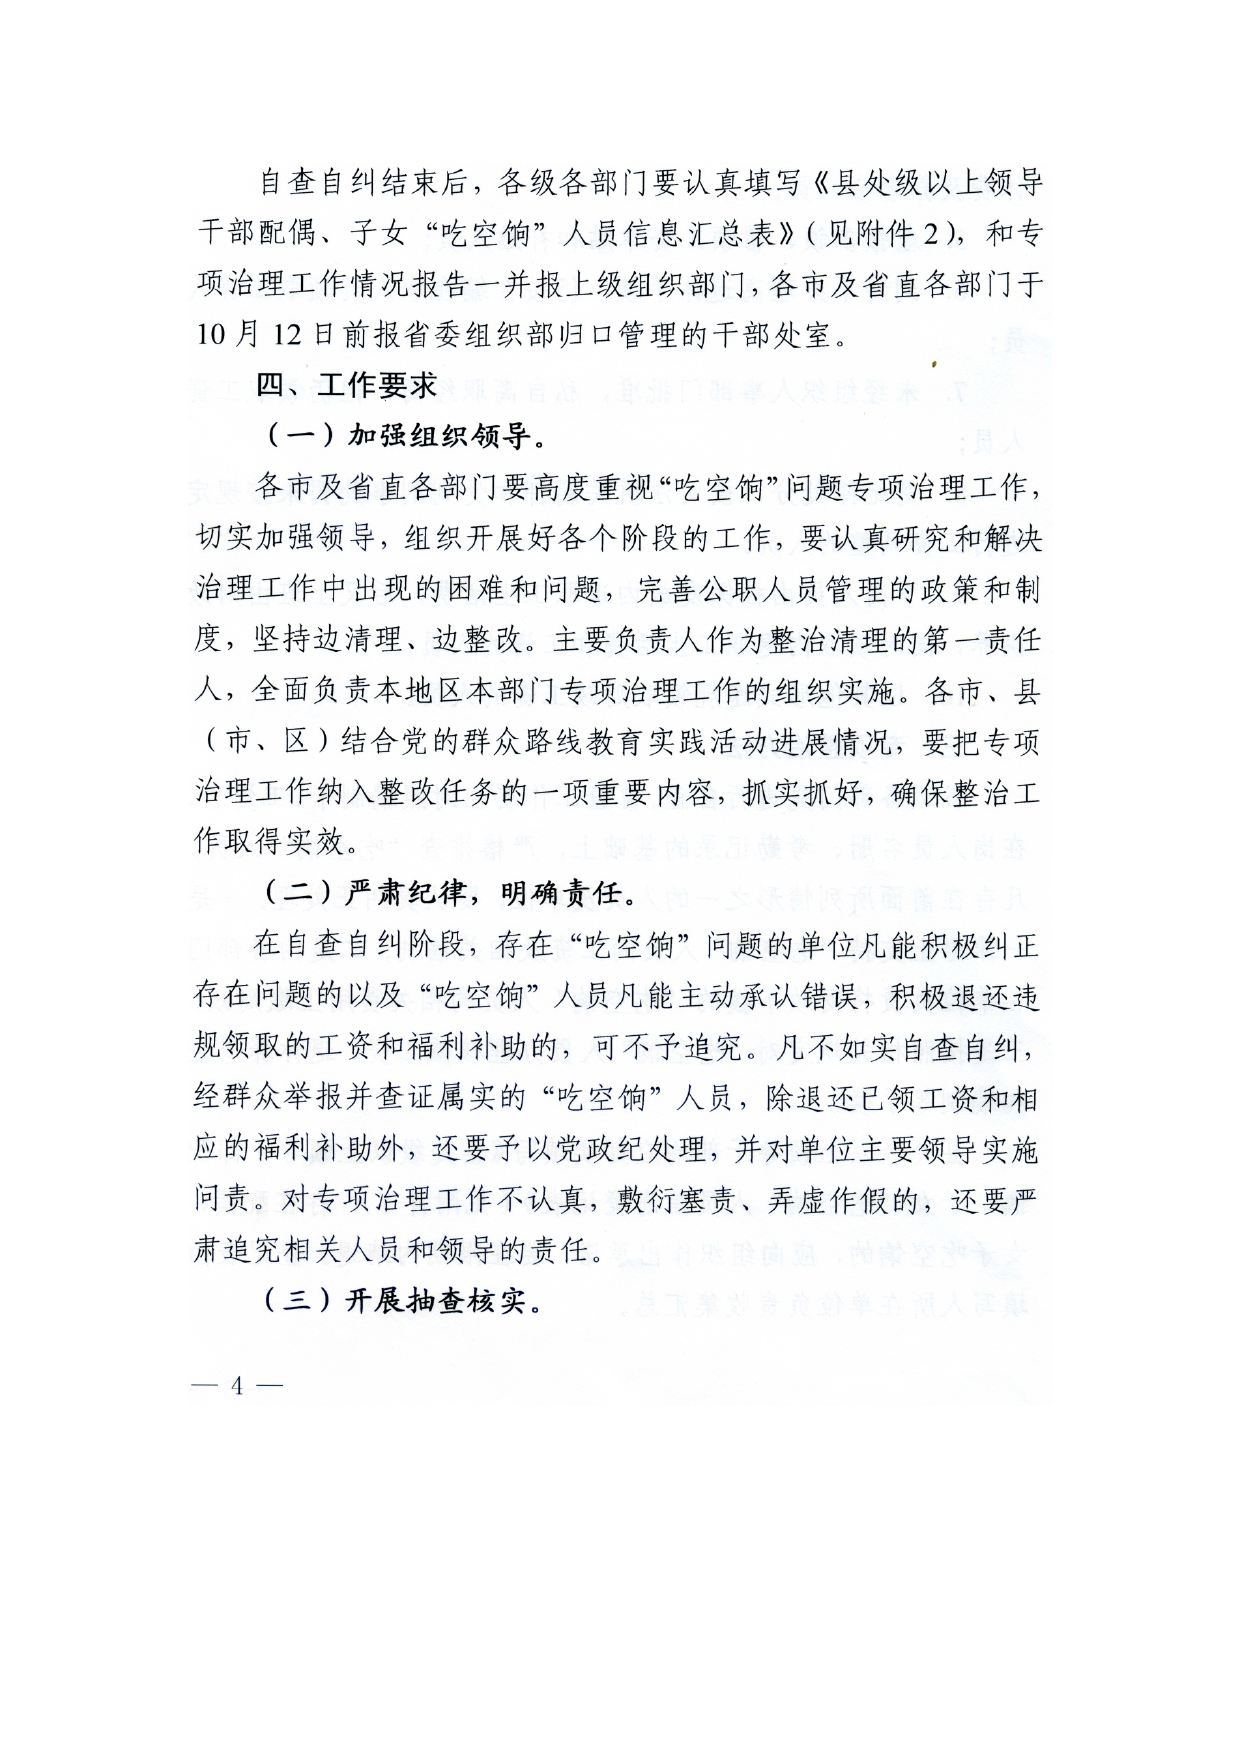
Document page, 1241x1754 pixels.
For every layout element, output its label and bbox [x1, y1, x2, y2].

picture [187, 162, 1053, 1406]
